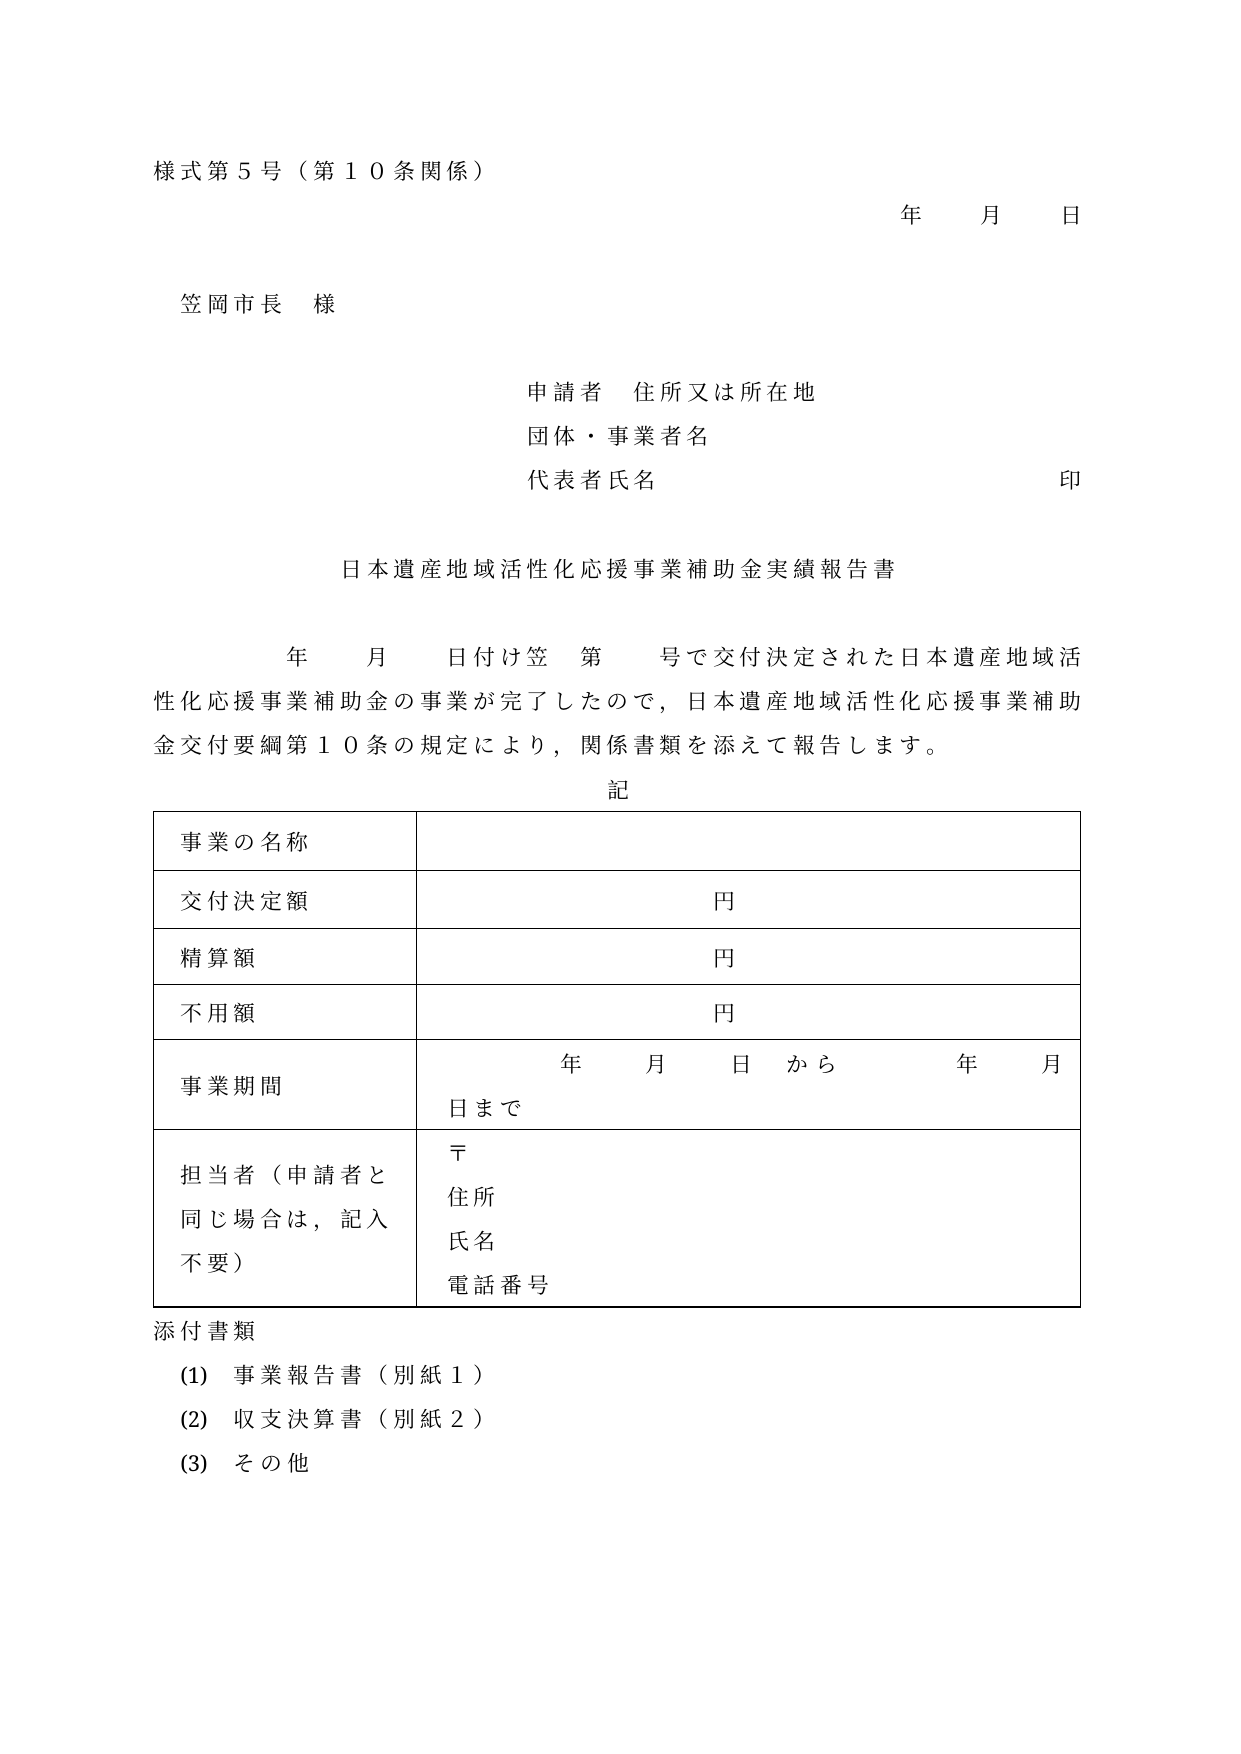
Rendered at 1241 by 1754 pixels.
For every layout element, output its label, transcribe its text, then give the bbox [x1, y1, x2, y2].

text (1) 事業報告書（別紙１） [153, 1352, 1087, 1396]
text (2) 収支決算書（別紙２） [153, 1396, 1087, 1440]
text 年 月 日付け笠 第 号で交付決定された日本遺産地域活性化応援事業補助金の事業が完了したので，日本遺産地域活性化応援事業補助金交付要綱第１０条の規定により，関係書類を添えて報告します。 [153, 634, 1087, 767]
text 笠岡市長 様 [153, 281, 1087, 325]
table_cell 精算額 [154, 929, 416, 984]
table_cell 円 [417, 929, 1080, 984]
table_cell 円 [417, 871, 1080, 928]
text 団体・事業者名 [153, 413, 1087, 457]
text 添付書類 [153, 1307, 1087, 1352]
text 代表者氏名 印 [153, 457, 1087, 502]
table_cell 円 [417, 985, 1080, 1039]
table_cell 担当者（申請者と同じ場合は，記入不要） [154, 1130, 416, 1306]
text (3) その他 [153, 1440, 1087, 1484]
text 年 月 日 [153, 192, 1087, 237]
text 日本遺産地域活性化応援事業補助金実績報告書 [153, 546, 1087, 590]
text 様式第５号（第１０条関係） [153, 148, 1087, 192]
table_header 事業の名称 [154, 812, 416, 870]
text 記 [153, 767, 1087, 811]
table_cell 事業期間 [154, 1040, 416, 1129]
table_cell 年 月 日 から 年 月 日まで [417, 1040, 1080, 1129]
table_header [417, 812, 1080, 870]
table_cell 〒 住所 氏名 電話番号 [417, 1130, 1080, 1306]
table_cell 交付決定額 [154, 871, 416, 928]
text 申請者 住所又は所在地 [153, 369, 1087, 413]
table_cell 不用額 [154, 985, 416, 1039]
